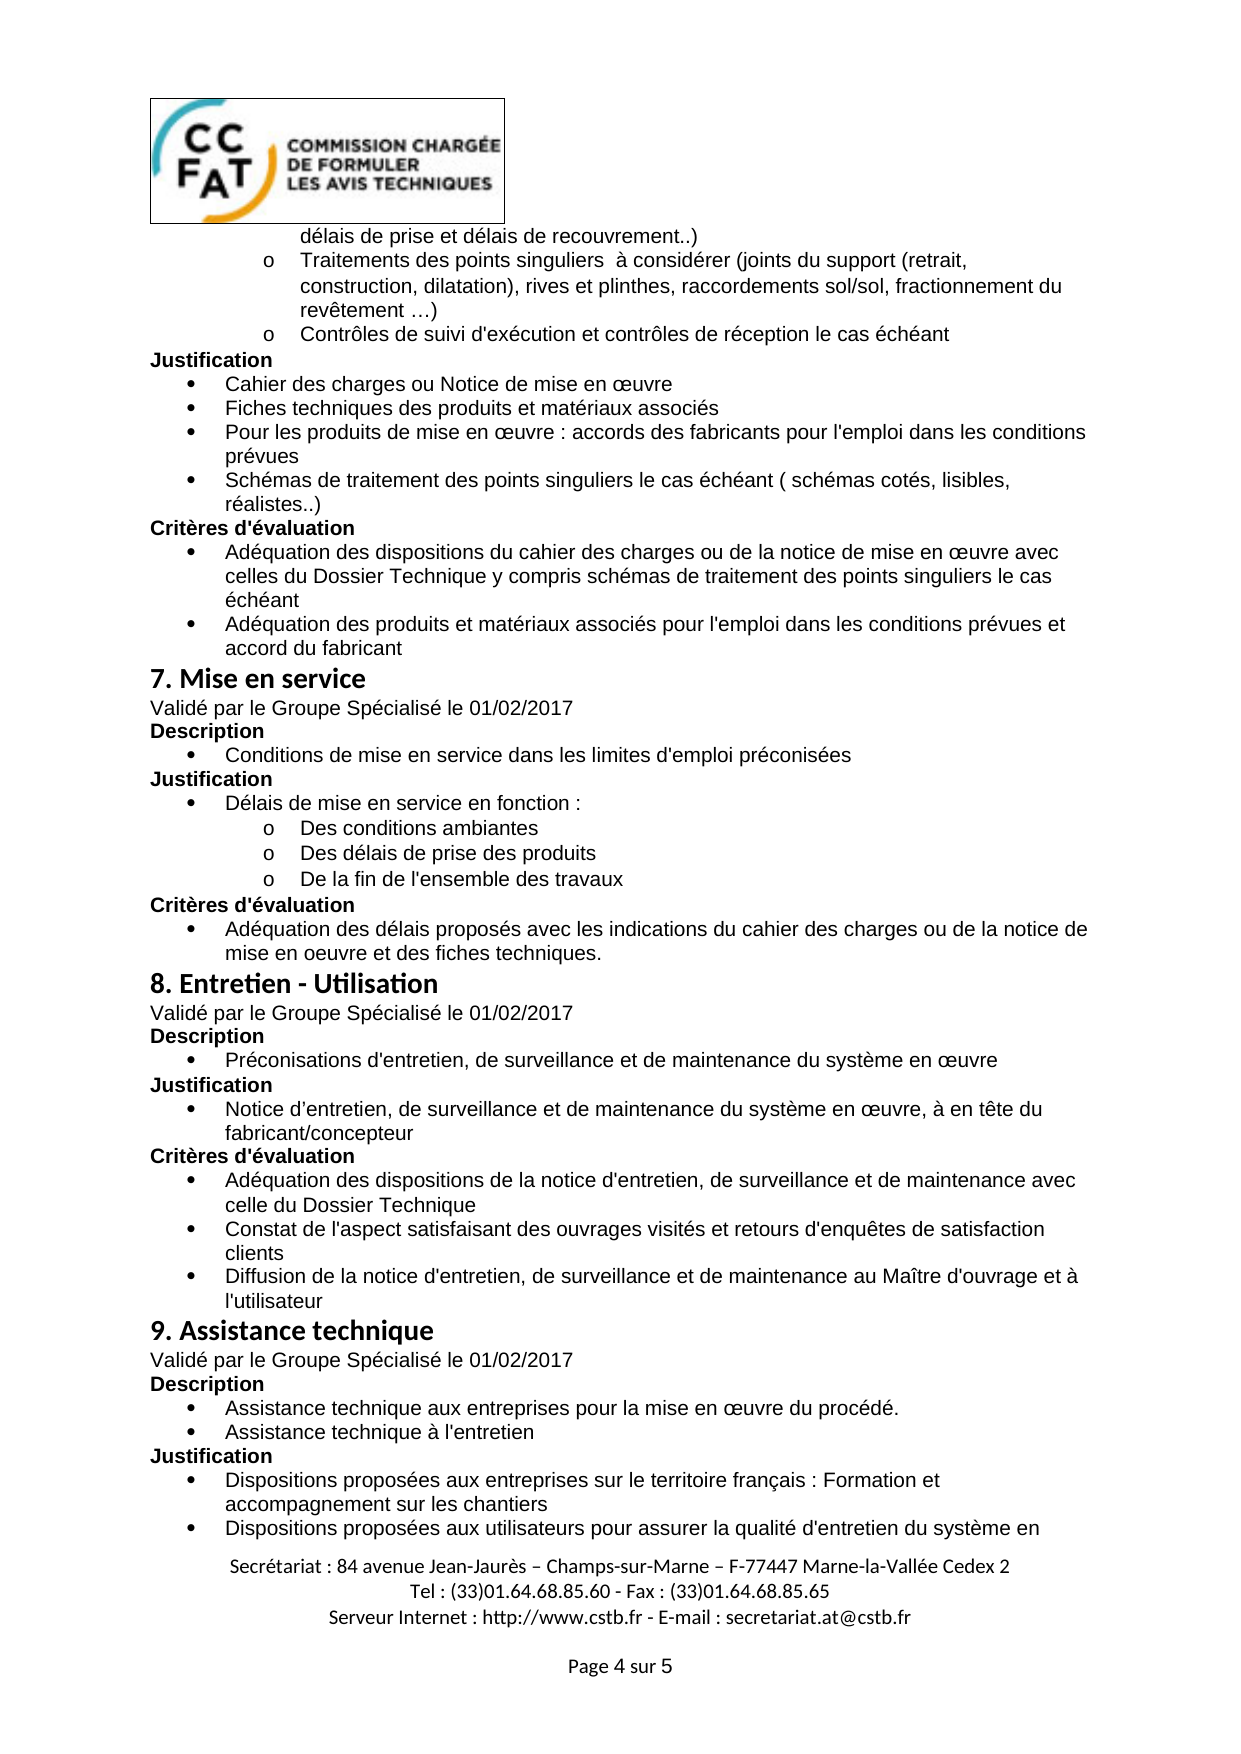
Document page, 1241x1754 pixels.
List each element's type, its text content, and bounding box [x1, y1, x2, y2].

list Traitements des points singuliers à considérer (joints du support (retrait, construction, dilatation), rives et plinthes, raccordements sol/sol, fractionnement du revêtement …) [262, 248, 1090, 322]
list Préconisations d'entretien, de surveillance et de maintenance du système en œuvre [187, 1048, 1090, 1072]
list Contrôles de suivi d'exécution et contrôles de réception le cas échéant [262, 322, 1090, 348]
list Assistance technique aux entreprises pour la mise en œuvre du procédé. [187, 1396, 1090, 1420]
list Délais de mise en service en fonction : [187, 791, 1090, 815]
list Assistance technique à l'entretien [187, 1420, 1090, 1444]
list Diffusion de la notice d'entretien, de surveillance et de maintenance au Maître d'ouvrage et à l'utilisateur [187, 1264, 1090, 1312]
list Adéquation des dispositions du cahier des charges ou de la notice de mise en œuvre avec celles du Dossier Technique y compris schémas de traitement des points singuliers le cas échéant [187, 540, 1090, 612]
list Dispositions proposées aux utilisateurs pour assurer la qualité d'entretien du système en œuvre [187, 1516, 1090, 1540]
text 8. Entretien - Utilisation [150, 965, 1090, 1000]
text 7. Mise en service [150, 660, 1090, 695]
list De la fin de l'ensemble des travaux [262, 867, 1090, 893]
text Justification [150, 1072, 1090, 1096]
text 9. Assistance technique [150, 1312, 1090, 1348]
list Adéquation des produits et matériaux associés pour l'emploi dans les conditions prévues et accord du fabricant [187, 612, 1090, 660]
picture [151, 99, 504, 223]
text Justification [150, 1444, 1090, 1468]
text Description [150, 1372, 1090, 1396]
text Validé par le Groupe Spécialisé le 01/02/2017 [150, 695, 1090, 719]
list Notice d’entretien, de surveillance et de maintenance du système en œuvre, à en tête du fabricant/concepteur [187, 1096, 1090, 1144]
text Validé par le Groupe Spécialisé le 01/02/2017 [150, 1348, 1090, 1372]
list Adéquation des dispositions de la notice d'entretien, de surveillance et de maintenance avec celle du Dossier Technique [187, 1168, 1090, 1216]
text Description [150, 1024, 1090, 1048]
list Des conditions ambiantes [262, 815, 1090, 841]
list Conditions de mise en service dans les limites d'emploi préconisées [187, 743, 1090, 767]
list Pour les produits de mise en œuvre : accords des fabricants pour l'emploi dans les conditions prévues [187, 420, 1090, 468]
list Schémas de traitement des points singuliers le cas échéant ( schémas cotés, lisibles, réalistes..) [187, 468, 1090, 516]
list Cahier des charges ou Notice de mise en œuvre [187, 372, 1090, 396]
text Description [150, 719, 1090, 743]
text Critères d'évaluation [150, 1144, 1090, 1168]
text Critères d'évaluation [150, 893, 1090, 917]
list Des délais de prise des produits [262, 841, 1090, 867]
text Validé par le Groupe Spécialisé le 01/02/2017 [150, 1000, 1090, 1024]
list Dispositions proposées aux entreprises sur le territoire français : Formation et accompagnement sur les chantiers [187, 1468, 1090, 1516]
text Justification [150, 348, 1090, 372]
text Critères d'évaluation [150, 516, 1090, 540]
list Constat de l'aspect satisfaisant des ouvrages visités et retours d'enquêtes de satisfaction clients [187, 1216, 1090, 1264]
list Fiches techniques des produits et matériaux associés [187, 396, 1090, 420]
list Adéquation des délais proposés avec les indications du cahier des charges ou de la notice de mise en oeuvre et des fiches techniques. [187, 917, 1090, 965]
text Justification [150, 767, 1090, 791]
